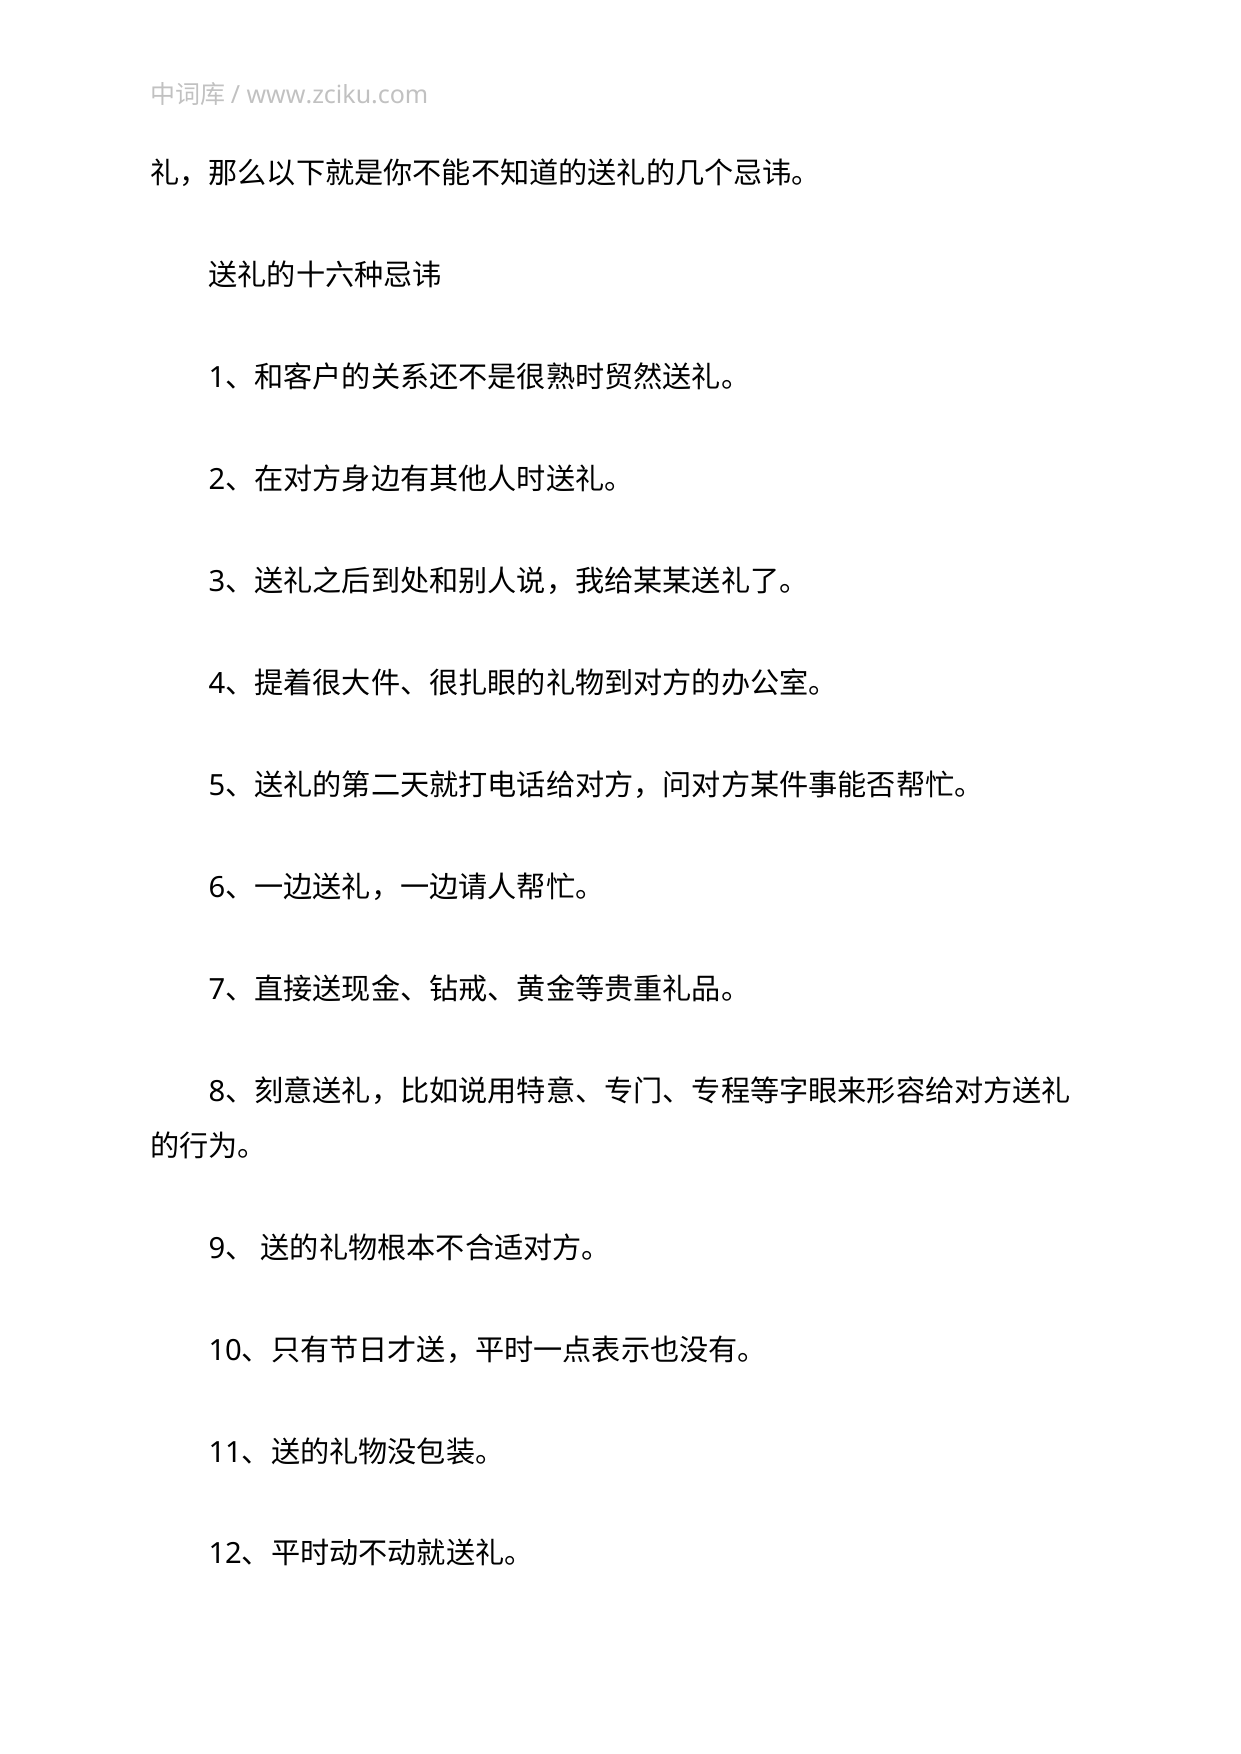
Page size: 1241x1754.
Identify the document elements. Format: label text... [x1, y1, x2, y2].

text 3、送礼之后到处和别人说，我给某某送礼了。 [150, 557, 1090, 600]
text 1、和客户的关系还不是很熟时贸然送礼。 [150, 353, 1090, 396]
text 2、在对方身边有其他人时送礼。 [150, 456, 1090, 498]
text 6、一边送礼，一边请人帮忙。 [150, 863, 1090, 906]
text 10、只有节日才送，平时一点表示也没有。 [150, 1326, 1090, 1368]
text 4、提着很大件、很扎眼的礼物到对方的办公室。 [150, 659, 1090, 702]
text 9、 送的礼物根本不合适对方。 [150, 1224, 1090, 1267]
text 送礼的十六种忌讳 [150, 252, 1090, 294]
text 11、送的礼物没包装。 [150, 1428, 1090, 1471]
text 8、刻意送礼，比如说用特意、专门、专程等字眼来形容给对方送礼的行为。 [150, 1067, 1090, 1165]
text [150, 150, 1090, 192]
text 7、直接送现金、钻戒、黄金等贵重礼品。 [150, 965, 1090, 1008]
text 5、送礼的第二天就打电话给对方，问对方某件事能否帮忙。 [150, 761, 1090, 804]
text 12、平时动不动就送礼。 [150, 1530, 1090, 1572]
